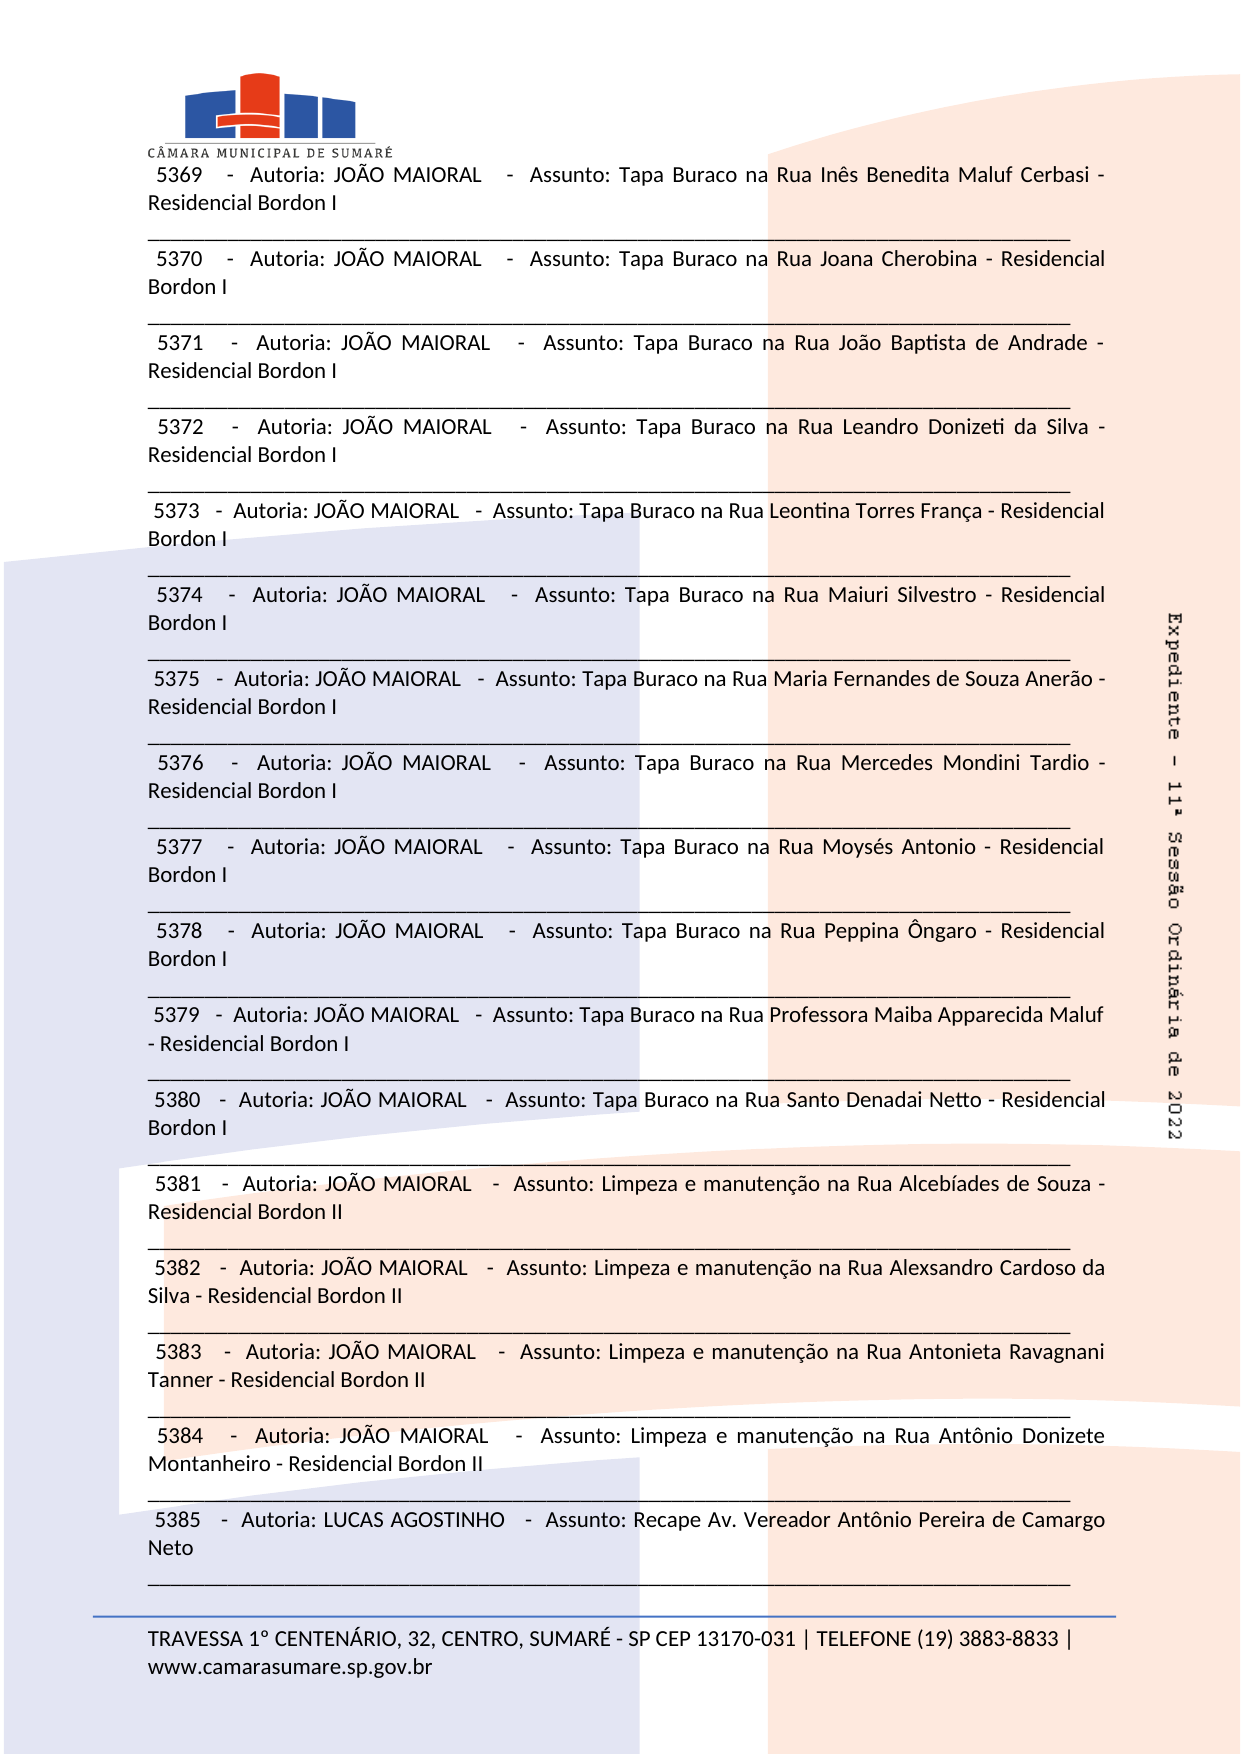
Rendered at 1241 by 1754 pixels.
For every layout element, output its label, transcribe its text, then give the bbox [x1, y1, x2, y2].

text _________________________________________________________________________________ [148, 636, 1107, 664]
picture [1142, 609, 1205, 1145]
text _________________________________________________________________________________ [148, 1225, 1107, 1253]
text 5378 - Autoria: JOÃO MAIORAL - Assunto: Tapa Buraco na Rua Peppina Ôngaro - Residencial Bordon I [148, 917, 1107, 973]
text _________________________________________________________________________________ [148, 888, 1107, 917]
text _________________________________________________________________________________ [148, 1393, 1107, 1421]
text _________________________________________________________________________________ [148, 1309, 1107, 1337]
text _________________________________________________________________________________ [148, 552, 1107, 580]
text 5384 - Autoria: JOÃO MAIORAL - Assunto: Limpeza e manutenção na Rua Antônio Donizete Montanheiro - Residencial Bordon II [148, 1421, 1107, 1477]
text 5385 - Autoria: LUCAS AGOSTINHO - Assunto: Recape Av. Vereador Antônio Pereira de Camargo Neto [148, 1505, 1107, 1561]
text _________________________________________________________________________________ [148, 973, 1107, 1001]
text _________________________________________________________________________________ [148, 1057, 1107, 1085]
text _________________________________________________________________________________ [148, 720, 1107, 748]
text 5379 - Autoria: JOÃO MAIORAL - Assunto: Tapa Buraco na Rua Professora Maiba Apparecida Maluf - Residencial Bordon I [148, 1001, 1107, 1057]
text _________________________________________________________________________________ [148, 1561, 1107, 1589]
text 5380 - Autoria: JOÃO MAIORAL - Assunto: Tapa Buraco na Rua Santo Denadai Netto - Residencial Bordon I [148, 1085, 1107, 1141]
text 5372 - Autoria: JOÃO MAIORAL - Assunto: Tapa Buraco na Rua Leandro Donizeti da Silva - Residencial Bordon I [148, 412, 1107, 468]
text 5373 - Autoria: JOÃO MAIORAL - Assunto: Tapa Buraco na Rua Leontina Torres França - Residencial Bordon I [148, 496, 1107, 552]
text _________________________________________________________________________________ [148, 804, 1107, 832]
text _________________________________________________________________________________ [148, 1477, 1107, 1505]
picture [147, 73, 394, 160]
text 5383 - Autoria: JOÃO MAIORAL - Assunto: Limpeza e manutenção na Rua Antonieta Ravagnani Tanner - Residencial Bordon II [148, 1337, 1107, 1393]
text _________________________________________________________________________________ [148, 468, 1107, 496]
text 5370 - Autoria: JOÃO MAIORAL - Assunto: Tapa Buraco na Rua Joana Cherobina - Residencial Bordon I [148, 244, 1107, 300]
text 5377 - Autoria: JOÃO MAIORAL - Assunto: Tapa Buraco na Rua Moysés Antonio - Residencial Bordon I [148, 832, 1107, 888]
text 5371 - Autoria: JOÃO MAIORAL - Assunto: Tapa Buraco na Rua João Baptista de Andrade - Residencial Bordon I [148, 328, 1107, 384]
text 5369 - Autoria: JOÃO MAIORAL - Assunto: Tapa Buraco na Rua Inês Benedita Maluf Cerbasi - Residencial Bordon I [148, 160, 1107, 216]
text _________________________________________________________________________________ [148, 384, 1107, 412]
text _________________________________________________________________________________ [148, 1141, 1107, 1169]
text 5382 - Autoria: JOÃO MAIORAL - Assunto: Limpeza e manutenção na Rua Alexsandro Cardoso da Silva - Residencial Bordon II [148, 1253, 1107, 1309]
text 5376 - Autoria: JOÃO MAIORAL - Assunto: Tapa Buraco na Rua Mercedes Mondini Tardio - Residencial Bordon I [148, 748, 1107, 804]
text 5381 - Autoria: JOÃO MAIORAL - Assunto: Limpeza e manutenção na Rua Alcebíades de Souza - Residencial Bordon II [148, 1169, 1107, 1225]
text 5375 - Autoria: JOÃO MAIORAL - Assunto: Tapa Buraco na Rua Maria Fernandes de Souza Anerão - Residencial Bordon I [148, 664, 1107, 720]
text _________________________________________________________________________________ [148, 300, 1107, 328]
text _________________________________________________________________________________ [148, 216, 1107, 244]
text 5374 - Autoria: JOÃO MAIORAL - Assunto: Tapa Buraco na Rua Maiuri Silvestro - Residencial Bordon I [148, 580, 1107, 636]
